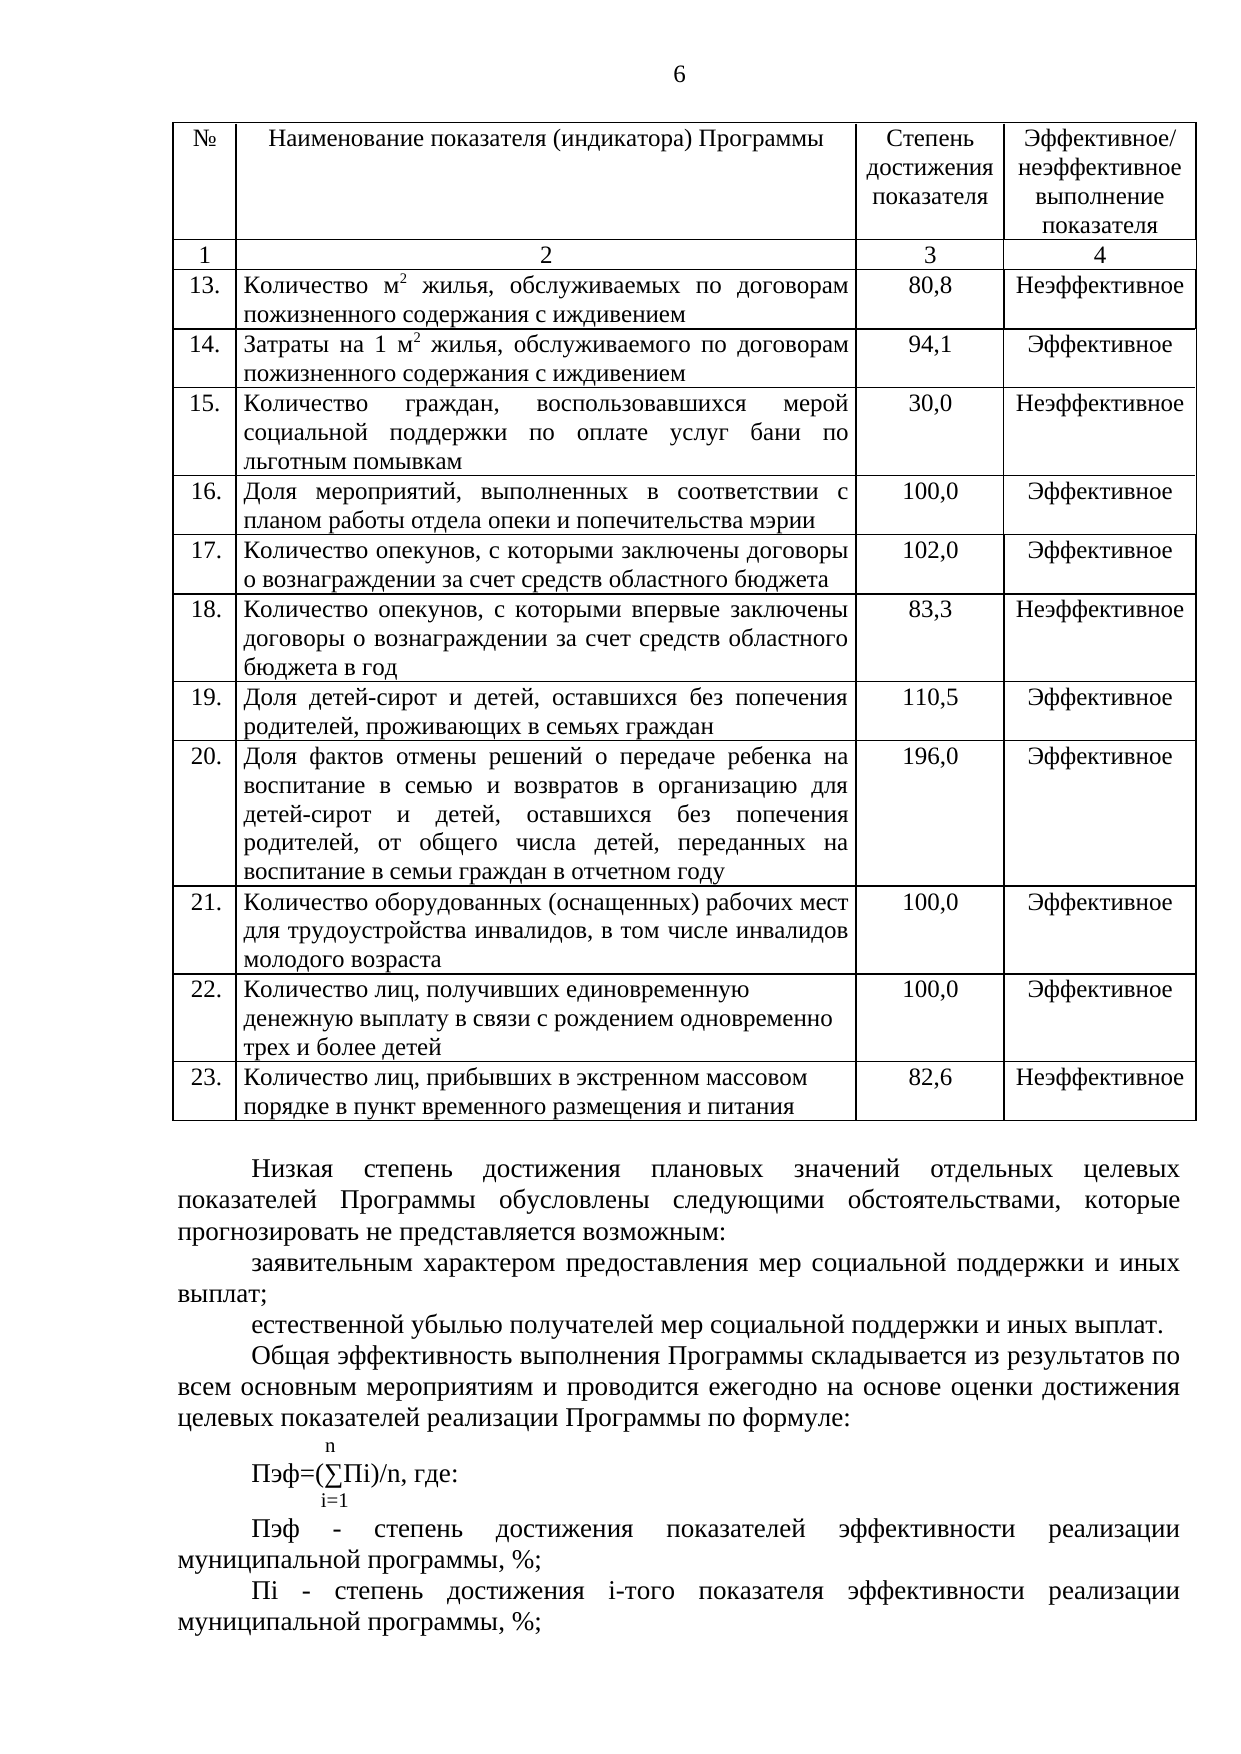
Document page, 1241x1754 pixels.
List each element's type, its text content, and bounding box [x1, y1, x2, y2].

table_cell Эффективное [1004, 329, 1196, 387]
table_cell Эффективное [1005, 535, 1195, 593]
table_cell 19. [174, 682, 235, 740]
table_header Наименование показателя (индикатора) Программы [237, 123, 856, 238]
table_cell 4 [1004, 240, 1196, 269]
table_cell Количество лиц, получивших единовременную денежную выплату в связи с рождением одновременно трех и более детей [237, 975, 855, 1061]
table_cell 14. [174, 330, 235, 387]
table_header Степень достижения показателя [857, 123, 1004, 238]
table_cell 13. [174, 270, 235, 328]
table_cell 17. [174, 535, 235, 593]
table_cell Количество опекунов, с которыми заключены договоры о вознаграждении за счет средств областного бюджета [237, 535, 855, 593]
text естественной убылью получателей мер социальной поддержки и иных выплат. [177, 1308, 1181, 1339]
table_cell 2 [237, 240, 855, 269]
table_cell Количество граждан, воспользовавшихся мерой социальной поддержки по оплате услуг бани по льготным помывкам [237, 388, 855, 475]
table_cell Количество лиц, прибывших в экстренном массовом порядке в пункт временного размещения и питания [237, 1062, 855, 1120]
table_header Эффективное/ неэффективное выполнение показателя [1005, 123, 1195, 238]
table_cell 23. [174, 1062, 235, 1120]
text n [177, 1433, 1181, 1457]
text i=1 [177, 1488, 1181, 1512]
table_cell 82,6 [857, 1062, 1003, 1120]
table_cell 94,1 [857, 330, 1003, 387]
table_cell Неэффективное [1004, 387, 1196, 475]
table_cell 30,0 [857, 388, 1003, 475]
table_cell Эффективное [1004, 475, 1196, 534]
table_cell 21. [174, 887, 235, 973]
table_header № [174, 123, 236, 238]
table_cell Доля мероприятий, выполненных в соответствии с планом работы отдела опеки и попечительства мэрии [237, 476, 855, 534]
table_cell 83,3 [857, 595, 1003, 681]
table_cell 110,5 [857, 682, 1003, 740]
table_cell 196,0 [857, 741, 1003, 885]
text заявительным характером предоставления мер социальной поддержки и иных выплат; [177, 1246, 1181, 1308]
table_cell Доля детей-сирот и детей, оставшихся без попечения родителей, проживающих в семьях граждан [237, 682, 855, 740]
table_cell 80,8 [857, 270, 1003, 328]
table_cell 100,0 [857, 975, 1003, 1061]
table_cell 16. [174, 476, 235, 534]
table_cell Эффективное [1005, 887, 1195, 973]
table_cell Количество оборудованных (оснащенных) рабочих мест для трудоустройства инвалидов, в том числе инвалидов молодого возраста [237, 887, 855, 973]
table_cell Доля фактов отмены решений о передаче ребенка на воспитание в семью и возвратов в организацию для детей-сирот и детей, оставшихся без попечения родителей, от общего числа детей, переданных на воспитание в семьи граждан в отчетном году [237, 741, 855, 885]
table_cell 100,0 [857, 887, 1003, 973]
text Низкая степень достижения плановых значений отдельных целевых показателей Программы обусловлены следующими обстоятельствами, которые прогнозировать не представляется возможным: [177, 1152, 1181, 1246]
table_cell 18. [174, 595, 235, 681]
table_cell Неэффективное [1005, 1062, 1195, 1120]
table_cell Неэффективное [1005, 595, 1195, 681]
text Общая эффективность выполнения Программы складывается из результатов по всем основным мероприятиям и проводится ежегодно на основе оценки достижения целевых показателей реализации Программы по формуле: [177, 1339, 1181, 1433]
table_cell 1 [174, 240, 235, 269]
text Пэф=(∑Пi)/n, где: [177, 1457, 1181, 1488]
table_cell 3 [857, 240, 1003, 269]
table_cell 22. [174, 975, 235, 1061]
table_cell Эффективное [1005, 682, 1195, 740]
table_cell Неэффективное [1005, 270, 1195, 328]
table_cell Эффективное [1005, 975, 1195, 1061]
table_cell Эффективное [1005, 741, 1195, 885]
text Пi - степень достижения i-того показателя эффективности реализации муниципальной программы, %; [177, 1574, 1181, 1637]
table_cell 20. [174, 741, 235, 885]
table_cell Количество опекунов, с которыми впервые заключены договоры о вознаграждении за счет средств областного бюджета в год [237, 595, 855, 681]
table_cell 102,0 [857, 535, 1003, 593]
table_cell 100,0 [857, 476, 1003, 534]
table_cell 15. [174, 388, 235, 475]
text Пэф - степень достижения показателей эффективности реализации муниципальной программы, %; [177, 1512, 1181, 1574]
table_cell Затраты на 1 м2 жилья, обслуживаемого по договорам пожизненного содержания с иждивением [237, 330, 855, 387]
table_cell Количество м2 жилья, обслуживаемых по договорам пожизненного содержания с иждивением [237, 270, 855, 328]
